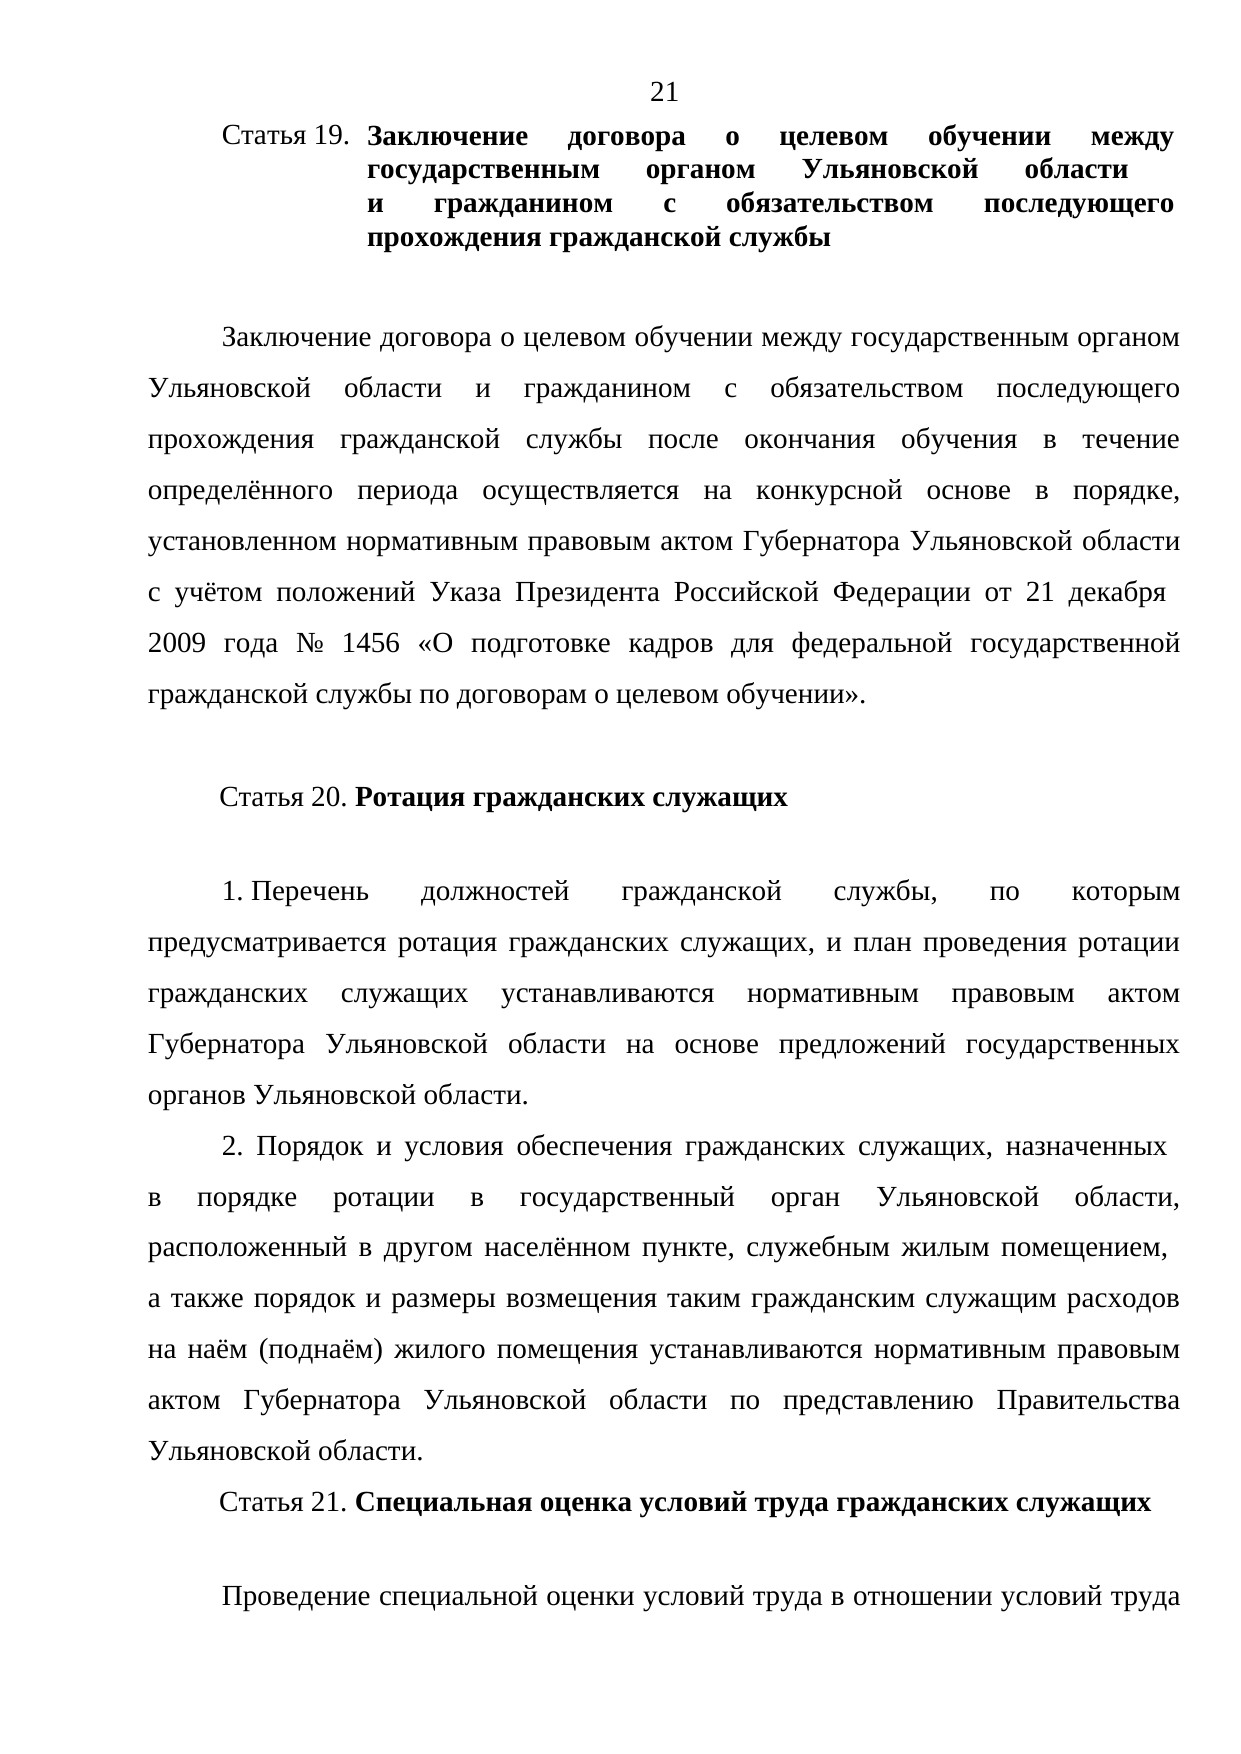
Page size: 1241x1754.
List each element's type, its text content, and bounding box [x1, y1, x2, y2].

text Заключение договора о целевом обучении между государственным органом Ульяновской области и гражданином с обязательством последующего прохождения гражданской службы после окончания обучения в течение определённого периода осуществляется на конкурсной основе в порядке, установленном нормативным правовым актом Губернатора Ульяновской области с учётом положений Указа Президента Российской Федерации от 21 декабря 2009 года № 1456 «О подготовке кадров для федеральной государственной гражданской службы по договорам о целевом обучении». [148, 319, 1181, 709]
text Статья 21. Специальная оценка условий труда гражданских служащих [148, 1484, 1181, 1518]
table_header Статья 19. [136, 118, 356, 252]
text 1. Перечень должностей гражданской службы, по которым предусматривается ротация гражданских служащих, и план проведения ротации гражданских служащих устанавливаются нормативным правовым актом Губернатора Ульяновской области на основе предложений государственных органов Ульяновской области. [148, 873, 1181, 1110]
table_header Заключение договора о целевом обучении между государственным органом Ульяновской области и гражданином с обязательством последующего прохождения гражданской службы [356, 118, 1187, 252]
text 2. Порядок и условия обеспечения гражданских служащих, назначенных в порядке ротации в государственный орган Ульяновской области, расположенный в другом населённом пункте, служебным жилым помещением, а также порядок и размеры возмещения таким гражданским служащим расходов на наём (поднаём) жилого помещения устанавливаются нормативным правовым актом Губернатора Ульяновской области по представлению Правительства Ульяновской области. [148, 1128, 1181, 1467]
text Статья 20. Ротация гражданских служащих [148, 779, 1181, 813]
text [148, 1578, 1181, 1611]
